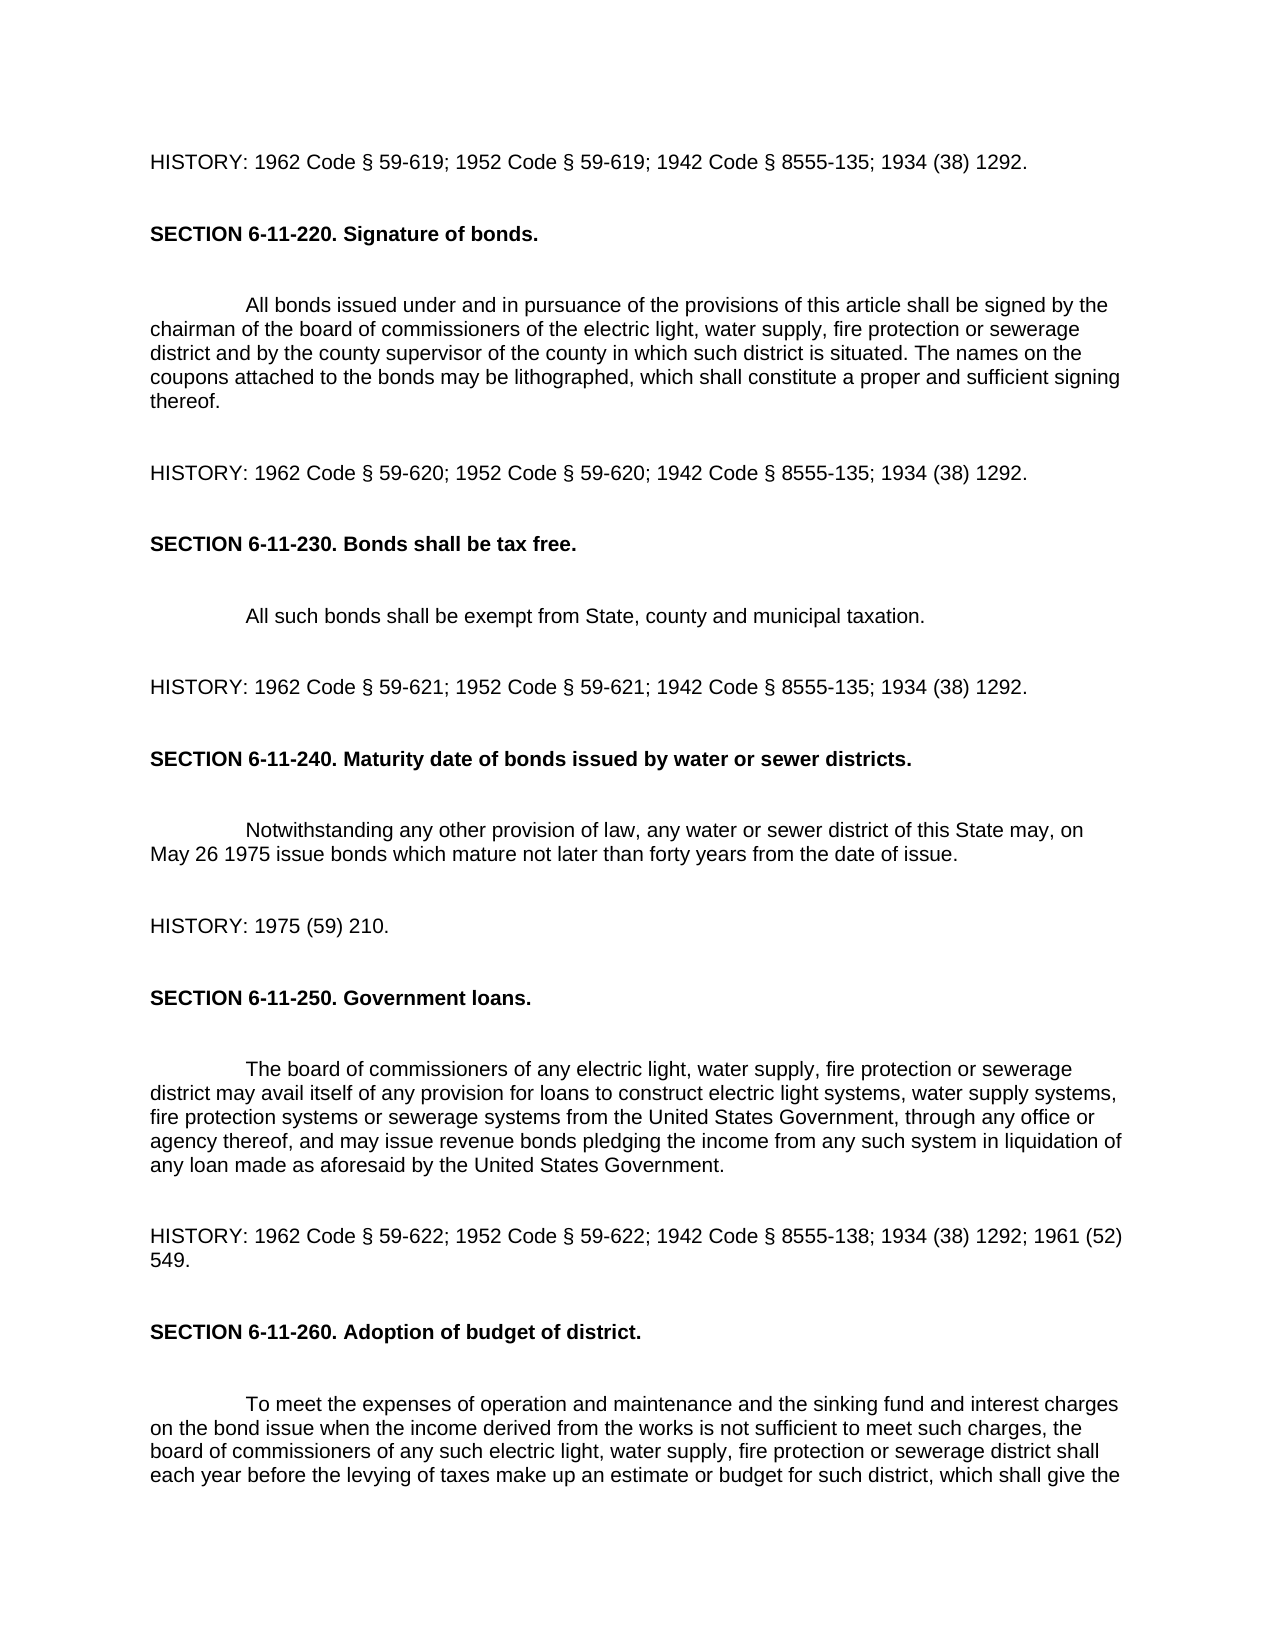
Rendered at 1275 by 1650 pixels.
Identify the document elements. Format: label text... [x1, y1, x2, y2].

text All bonds issued under and in pursuance of the provisions of this article shall be signed by the chairman of the board of commissioners of the electric light, water supply, fire protection or sewerage district and by the county supervisor of the county in which such district is situated. The names on the coupons attached to the bonds may be lithographed, which shall constitute a proper and sufficient signing thereof. [150, 293, 1125, 437]
text HISTORY: 1962 Code § 59-620; 1952 Code § 59-620; 1942 Code § 8555-135; 1934 (38) 1292. [150, 461, 1125, 508]
text HISTORY: 1975 (59) 210. [150, 914, 1125, 961]
text The board of commissioners of any electric light, water supply, fire protection or sewerage district may avail itself of any provision for loans to construct electric light systems, water supply systems, fire protection systems or sewerage systems from the United States Government, through any office or agency thereof, and may issue revenue bonds pledging the income from any such system in liquidation of any loan made as aforesaid by the United States Government. [150, 1057, 1125, 1200]
text HISTORY: 1962 Code § 59-621; 1952 Code § 59-621; 1942 Code § 8555-135; 1934 (38) 1292. [150, 675, 1125, 723]
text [150, 1391, 1125, 1487]
text SECTION 6-11-250. Government loans. [150, 985, 1125, 1033]
text Notwithstanding any other provision of law, any water or sewer district of this State may, on May 26 1975 issue bonds which mature not later than forty years from the date of issue. [150, 818, 1125, 890]
text SECTION 6-11-230. Bonds shall be tax free. [150, 532, 1125, 580]
text HISTORY: 1962 Code § 59-622; 1952 Code § 59-622; 1942 Code § 8555-138; 1934 (38) 1292; 1961 (52) 549. [150, 1224, 1125, 1296]
text SECTION 6-11-260. Adoption of budget of district. [150, 1320, 1125, 1367]
text All such bonds shall be exempt from State, county and municipal taxation. [150, 604, 1125, 651]
text HISTORY: 1962 Code § 59-619; 1952 Code § 59-619; 1942 Code § 8555-135; 1934 (38) 1292. [150, 150, 1125, 198]
text SECTION 6-11-220. Signature of bonds. [150, 222, 1125, 269]
text SECTION 6-11-240. Maturity date of bonds issued by water or sewer districts. [150, 747, 1125, 794]
